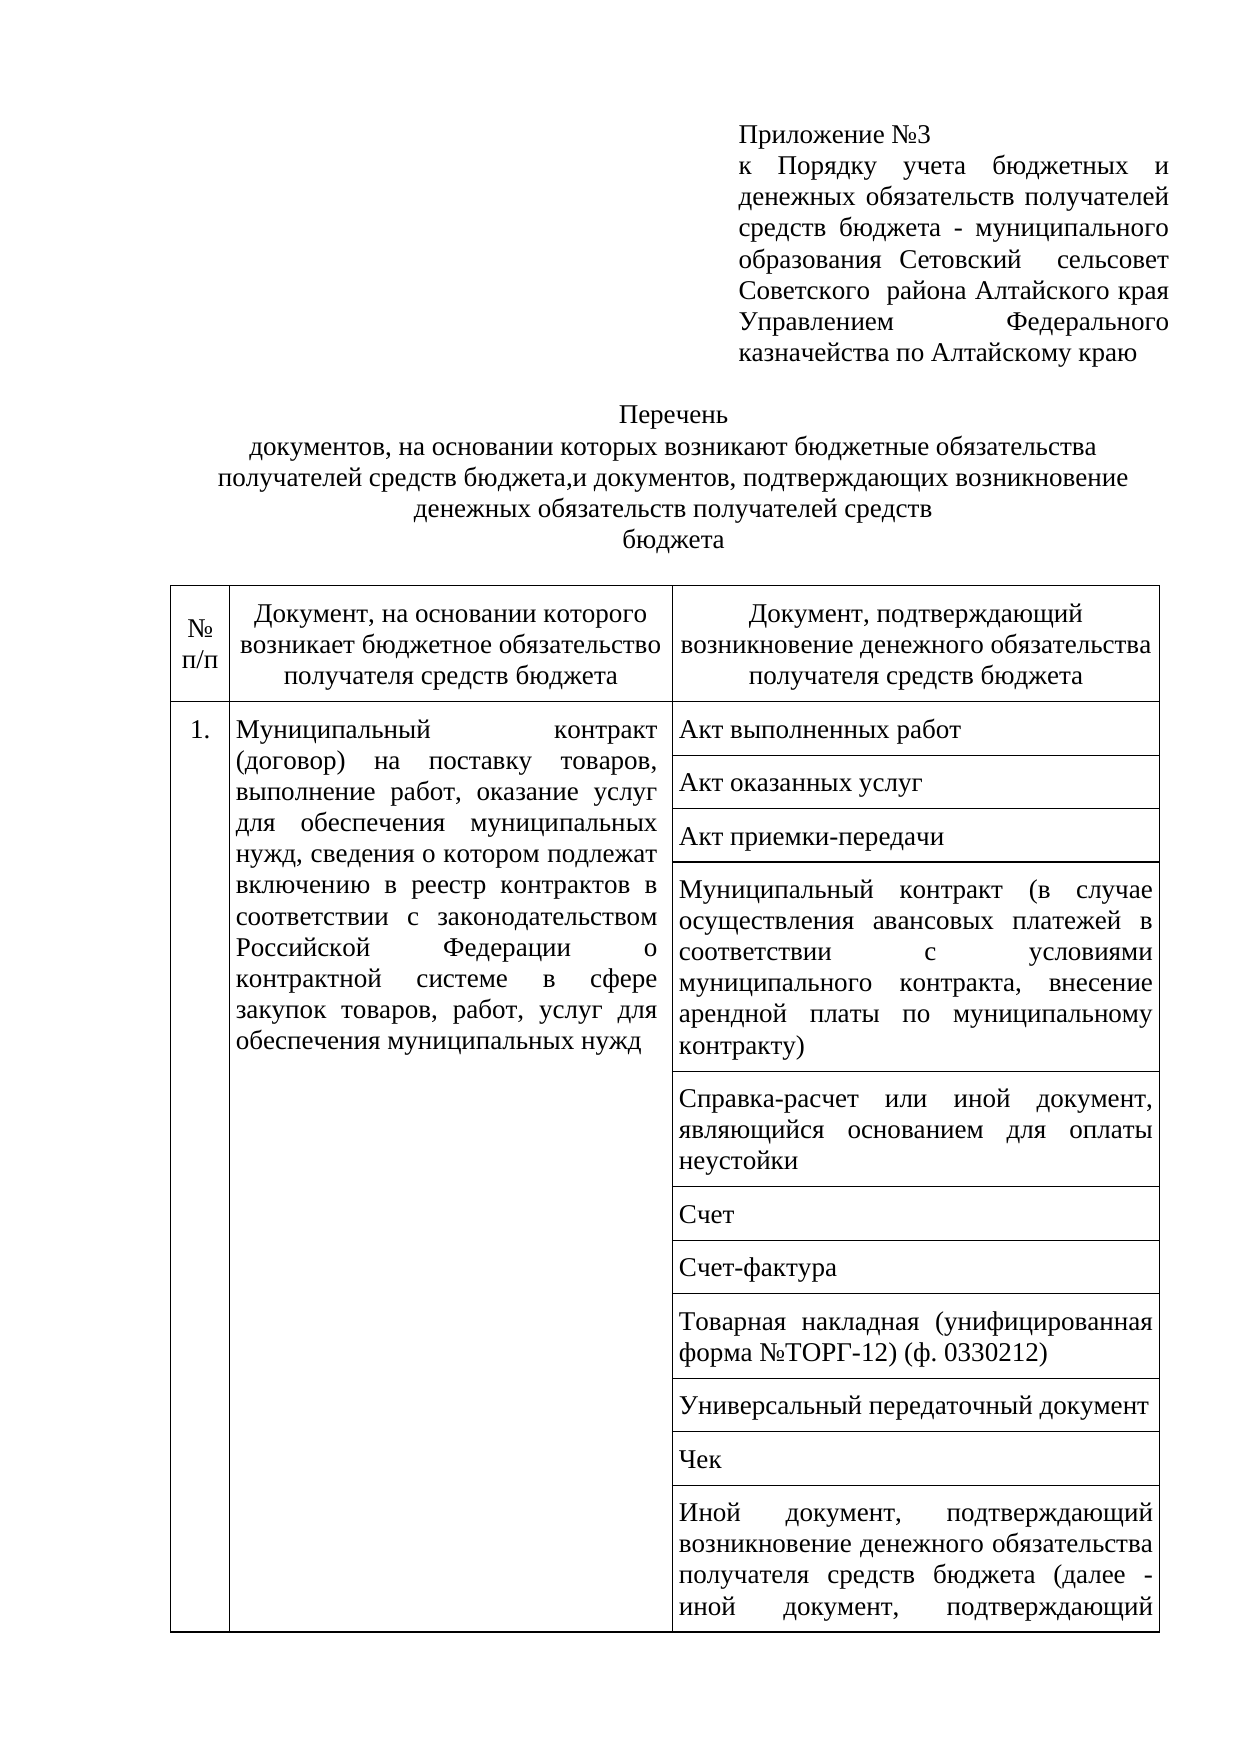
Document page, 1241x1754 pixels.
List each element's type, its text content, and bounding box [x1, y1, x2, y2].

table_cell Универсальный передаточный документ [673, 1379, 1159, 1431]
table_cell Акт оказанных услуг [673, 756, 1159, 808]
table_cell Муниципальный контракт (договор) на поставку товаров, выполнение работ, оказание услуг для обеспечения муниципальных нужд, сведения о котором подлежат включению в реестр контрактов в соответствии с законодательством Российской Федерации о контрактной системе в сфере закупок товаров, работ, услуг для обеспечения муниципальных нужд [230, 702, 672, 1631]
text Приложение №3 [738, 118, 1169, 149]
table_cell Муниципальный контракт (в случае осуществления авансовых платежей в соответствии с условиями муниципального контракта, внесение арендной платы по муниципальному контракту) [673, 863, 1159, 1071]
text к Порядку учета бюджетных и денежных обязательств получателей средств бюджета - муниципального образования Сетовский сельсовет Советского района Алтайского края Управлением Федерального казначейства по Алтайскому краю [738, 149, 1169, 367]
table_header Документ, подтверждающий возникновение денежного обязательства получателя средств бюджета [673, 586, 1159, 701]
table_cell Справка-расчет или иной документ, являющийся основанием для оплаты неустойки [673, 1072, 1159, 1186]
table_header Документ, на основании которого возникает бюджетное обязательство получателя средств бюджета [230, 586, 672, 701]
text бюджета [177, 523, 1169, 554]
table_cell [673, 1486, 1159, 1631]
table_cell Товарная накладная (унифицированная форма №ТОРГ-12) (ф. 0330212) [673, 1294, 1159, 1378]
table_cell Акт выполненных работ [673, 702, 1159, 754]
table_cell 1. [171, 702, 229, 1631]
text Перечень [177, 398, 1169, 429]
table_cell Счет [673, 1187, 1159, 1240]
table_cell Акт приемки-передачи [673, 809, 1159, 861]
table_header № п/п [171, 586, 229, 701]
table_cell Счет-фактура [673, 1241, 1159, 1293]
text документов, на основании которых возникают бюджетные обязательства получателей средств бюджета,и документов, подтверждающих возникновение денежных обязательств получателей средств [177, 429, 1169, 523]
table_cell Чек [673, 1432, 1159, 1484]
